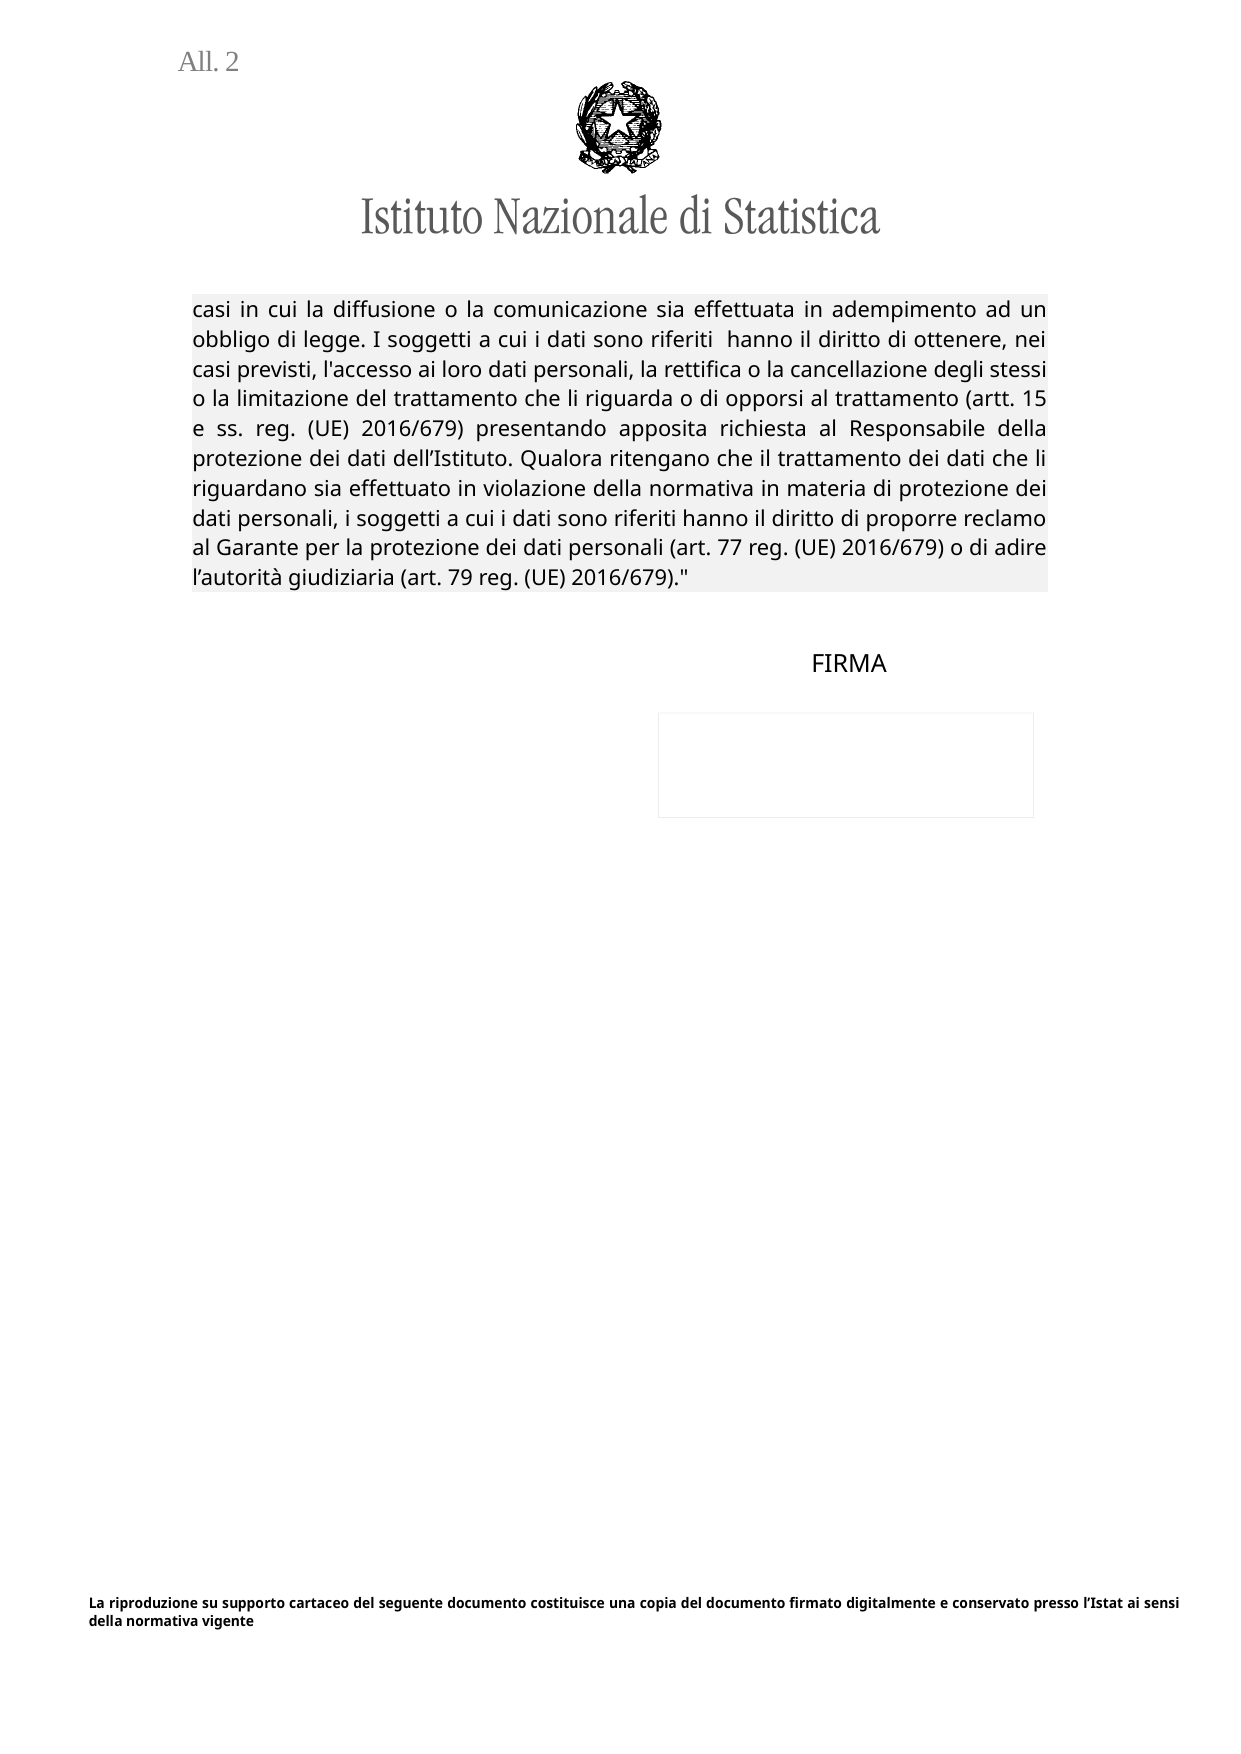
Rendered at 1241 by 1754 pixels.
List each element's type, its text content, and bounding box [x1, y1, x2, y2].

text FIRMA [177, 646, 1063, 680]
picture [334, 77, 907, 266]
